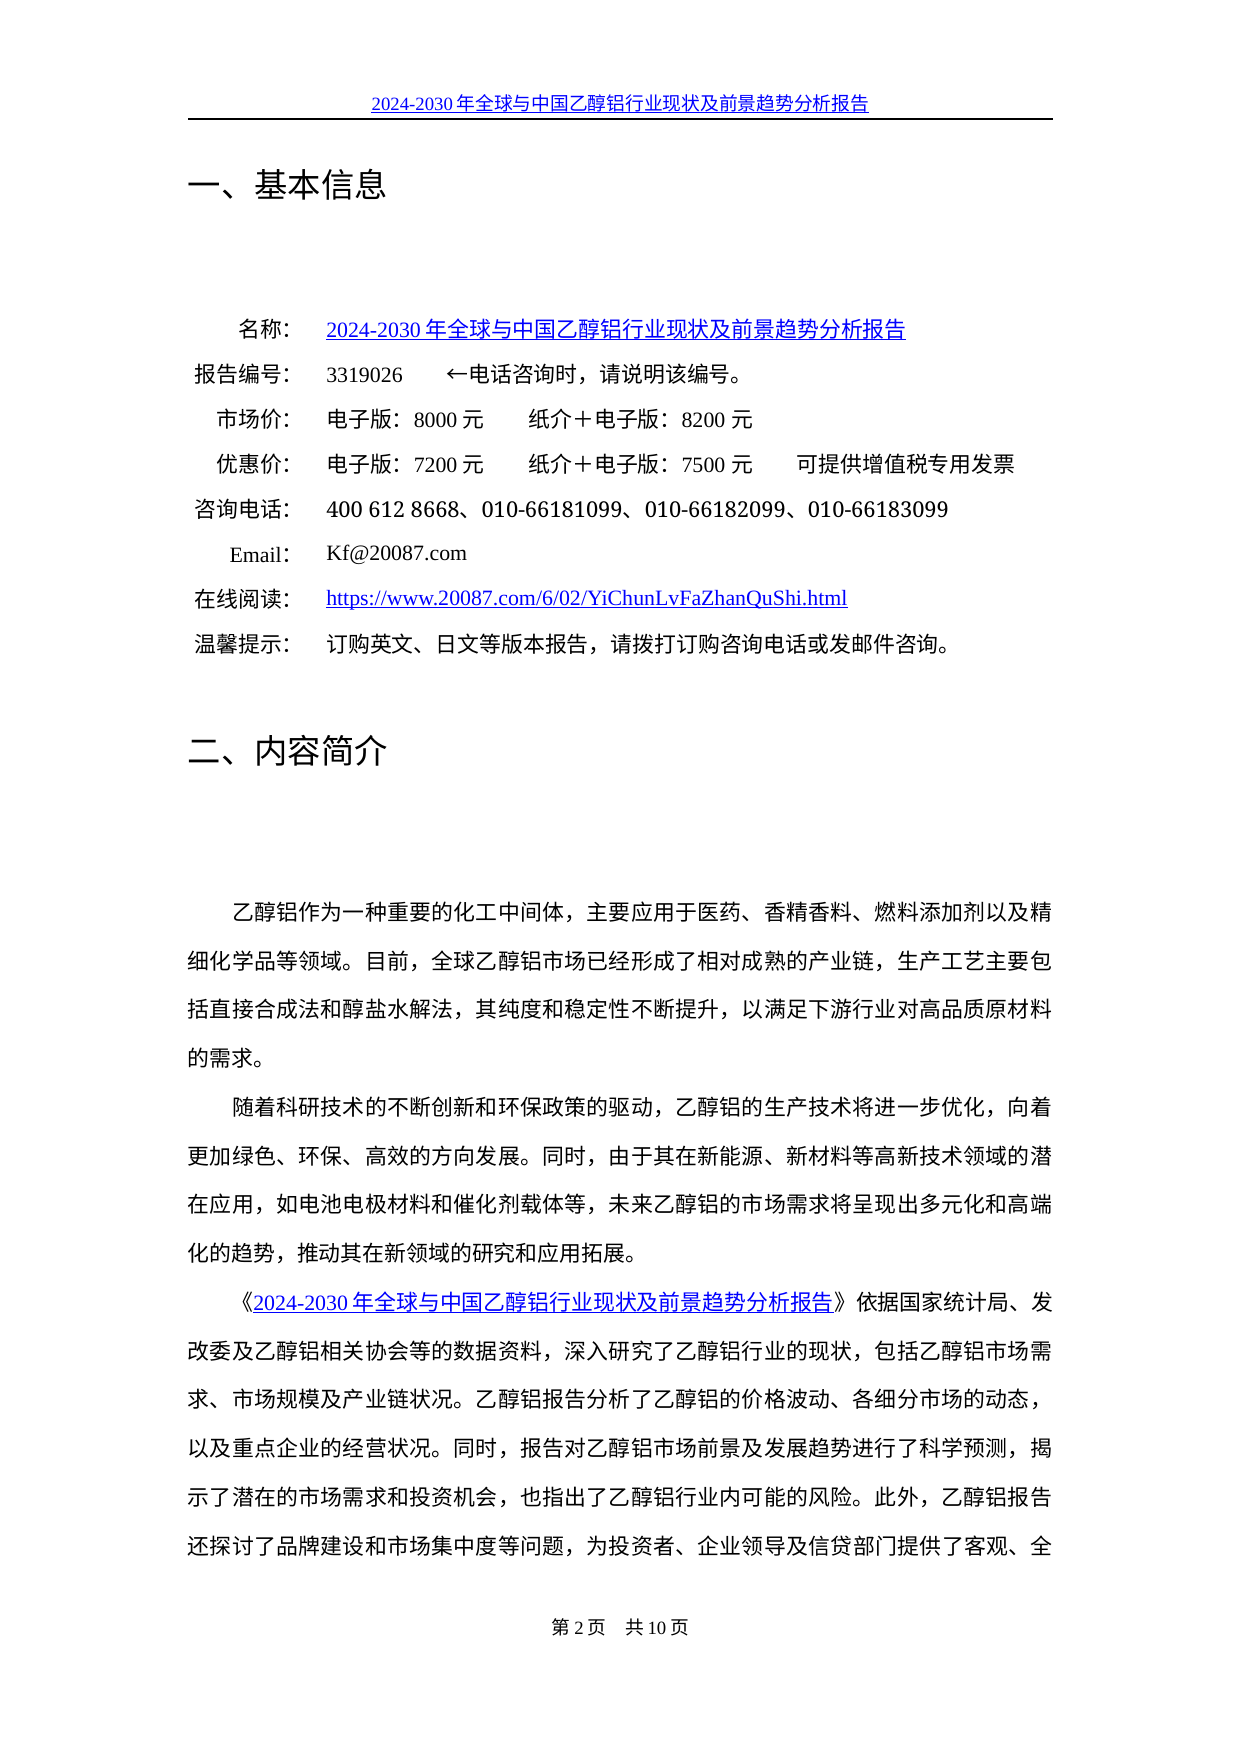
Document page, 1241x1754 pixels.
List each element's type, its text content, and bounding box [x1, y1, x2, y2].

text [187, 894, 1053, 1561]
table_cell 咨询电话： [167, 492, 315, 537]
table_cell 市场价： [167, 402, 315, 447]
table_cell Kf@20087.com [315, 537, 1073, 582]
table_cell 温馨提示： [167, 627, 315, 672]
table_cell [315, 582, 1073, 627]
title 二、内容简介 [187, 717, 1053, 782]
table_header 名称： [167, 312, 315, 357]
table_cell 订购英文、日文等版本报告，请拨打订购咨询电话或发邮件咨询。 [315, 627, 1073, 672]
table_cell 优惠价： [167, 447, 315, 492]
table_cell 3319026 ←电话咨询时，请说明该编号。 [315, 357, 1073, 402]
title 一、基本信息 [187, 150, 1053, 215]
table_cell 电子版：7200 元 纸介＋电子版：7500 元 可提供增值税专用发票 [315, 447, 1073, 492]
table_cell 在线阅读： [167, 582, 315, 627]
table_cell 400 612 8668、010-66181099、010-66182099、010-66183099 [315, 492, 1073, 537]
table_cell 报告编号： [167, 357, 315, 402]
table_cell 电子版：8000 元 纸介＋电子版：8200 元 [315, 402, 1073, 447]
table_header 2024-2030年全球与中国乙醇铝行业现状及前景趋势分析报告 [315, 312, 1073, 357]
table_cell Email： [167, 537, 315, 582]
